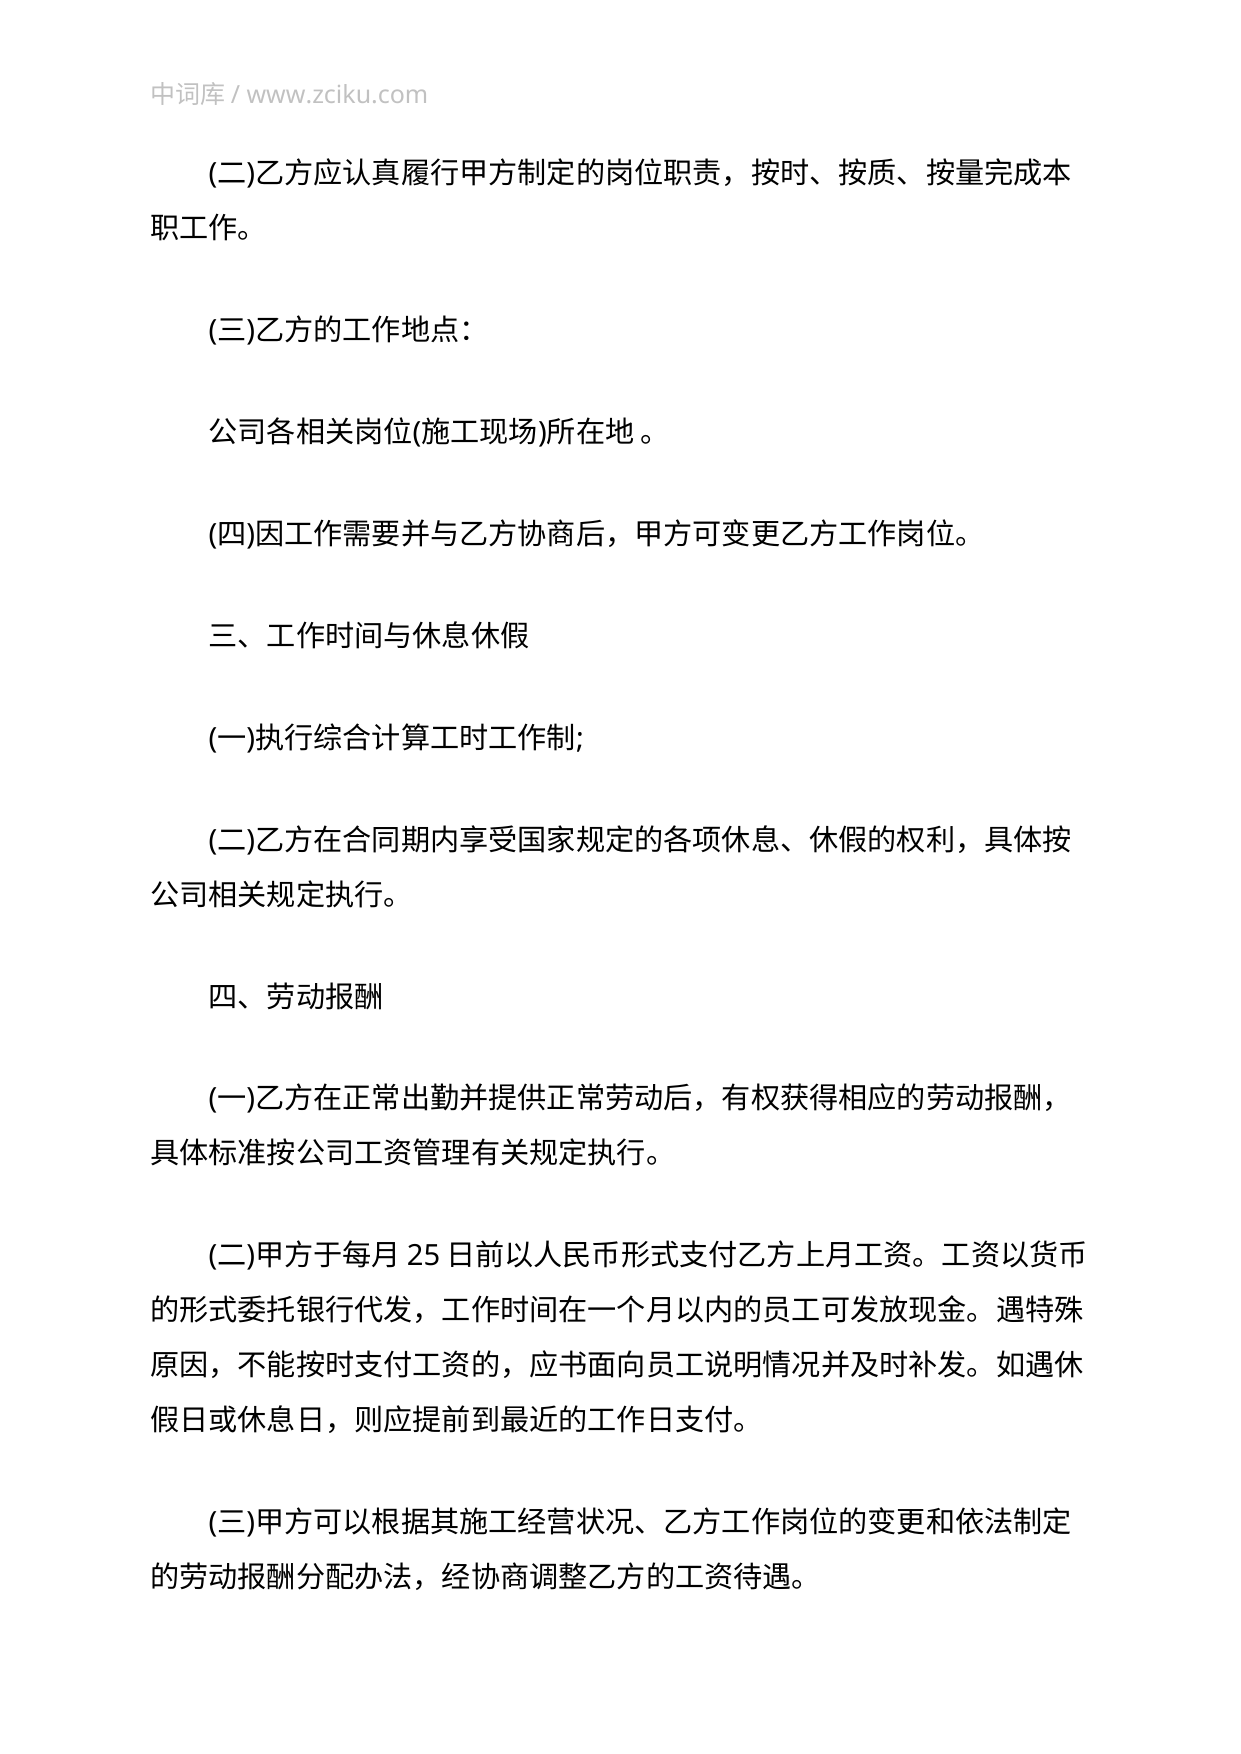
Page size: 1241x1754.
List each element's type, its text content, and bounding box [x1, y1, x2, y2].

text (二)甲方于每月25日前以人民币形式支付乙方上月工资。工资以货币的形式委托银行代发，工作时间在一个月以内的员工可发放现金。遇特殊原因，不能按时支付工资的，应书面向员工说明情况并及时补发。如遇休假日或休息日，则应提前到最近的工作日支付。 [150, 1232, 1090, 1439]
text 公司各相关岗位(施工现场)所在地 。 [150, 409, 1090, 451]
text (三)乙方的工作地点： [150, 307, 1090, 349]
text (四)因工作需要并与乙方协商后，甲方可变更乙方工作岗位。 [150, 511, 1090, 553]
text (三)甲方可以根据其施工经营状况、乙方工作岗位的变更和依法制定的劳动报酬分配办法，经协商调整乙方的工资待遇。 [150, 1498, 1090, 1596]
text 四、劳动报酬 [150, 973, 1090, 1016]
text (一)乙方在正常出勤并提供正常劳动后，有权获得相应的劳动报酬，具体标准按公司工资管理有关规定执行。 [150, 1075, 1090, 1172]
text (二)乙方在合同期内享受国家规定的各项休息、休假的权利，具体按公司相关规定执行。 [150, 816, 1090, 914]
text 三、工作时间与休息休假 [150, 613, 1090, 655]
text (二)乙方应认真履行甲方制定的岗位职责，按时、按质、按量完成本职工作。 [150, 150, 1090, 247]
text (一)执行综合计算工时工作制; [150, 714, 1090, 757]
